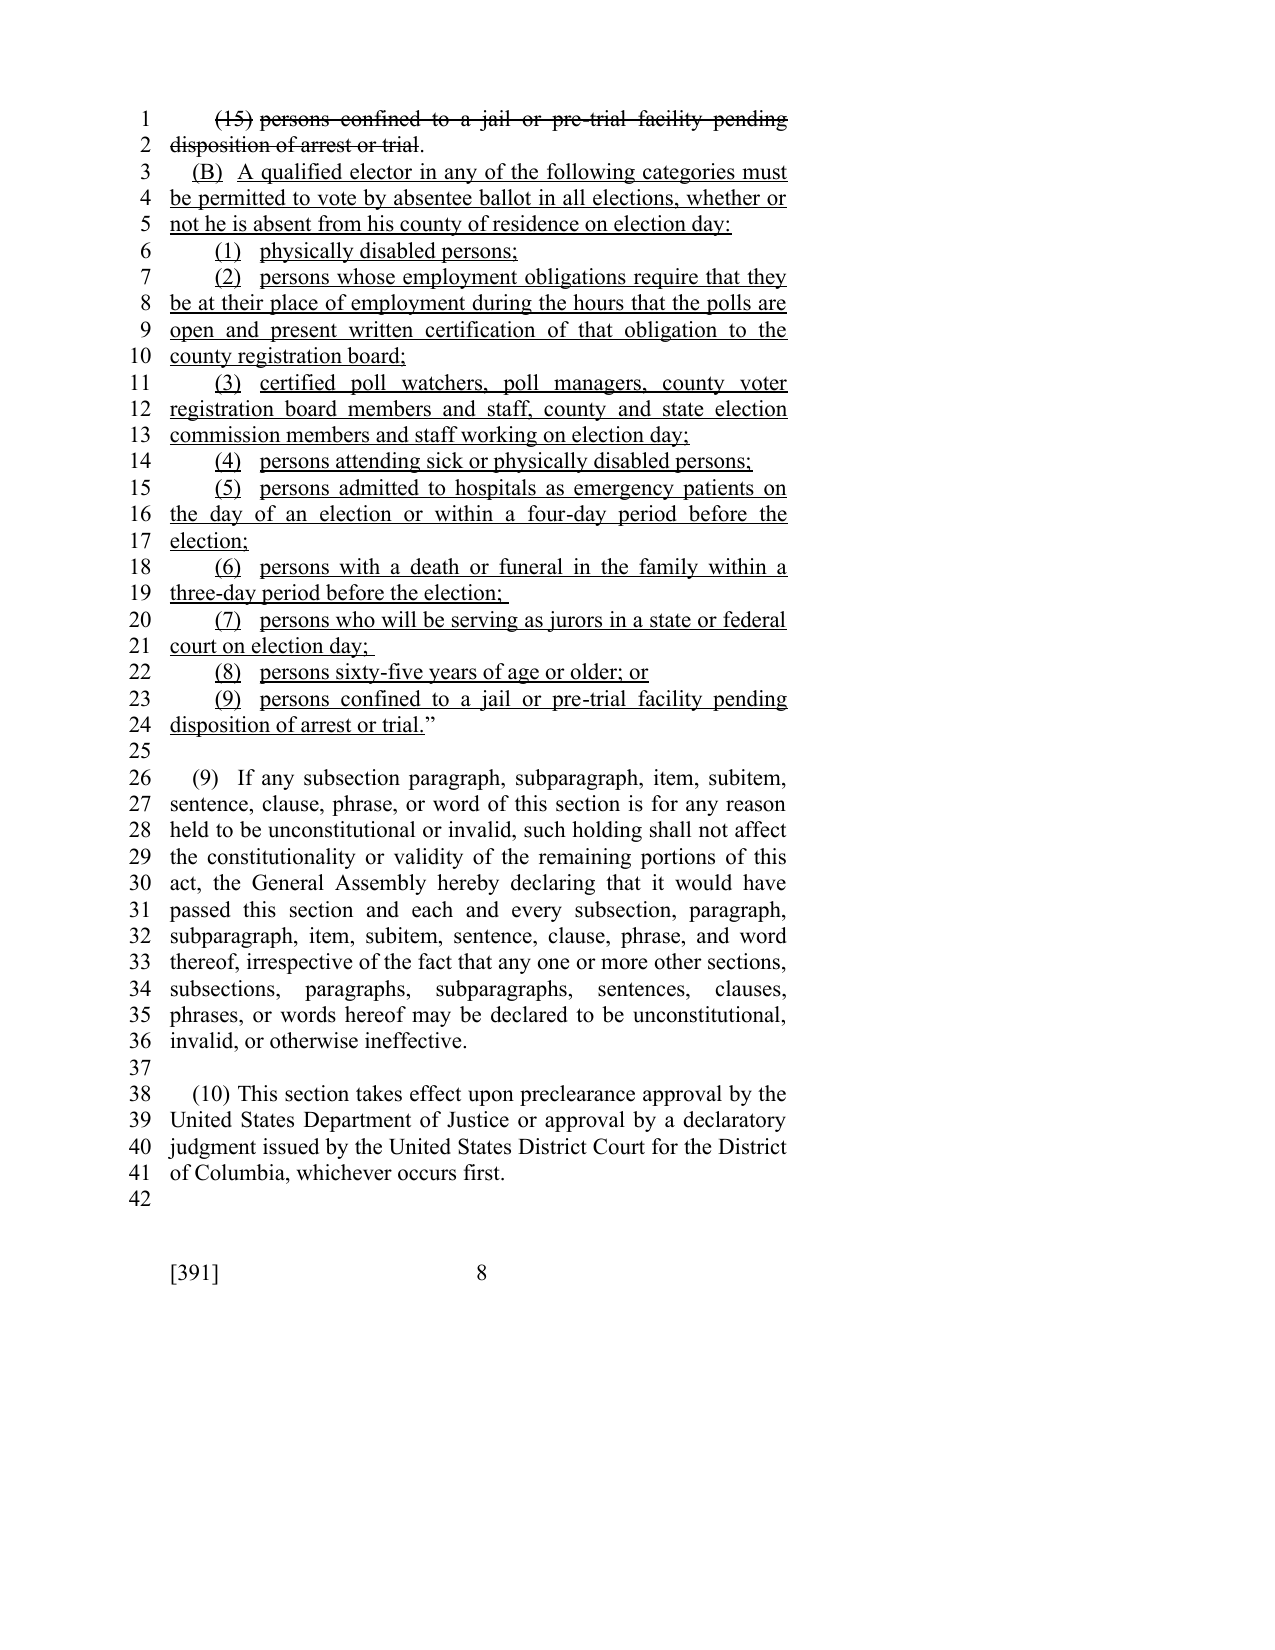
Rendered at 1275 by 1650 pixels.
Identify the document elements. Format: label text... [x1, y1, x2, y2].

text (7) persons who will be serving as jurors in a state or federal court on election day; [169, 606, 787, 658]
text (5) persons admitted to hospitals as emergency patients on the day of an election or within a four-day period before the election; [169, 474, 787, 523]
text (5) persons admitted to hospitals as emergency patients on the day of an election or within a four-day period before the election; [169, 524, 787, 553]
text (6) persons with a death or funeral in the family within a three-day period before the election; [169, 553, 787, 606]
text (1) physically disabled persons; [169, 237, 787, 263]
text (3) certified poll watchers, poll managers, county voter registration board members and staff, county and state election commission members and staff working on election day; [169, 419, 787, 448]
text (3) certified poll watchers, poll managers, county voter registration board members and staff, county and state election commission members and staff working on election day; [169, 368, 787, 418]
text (2) persons whose employment obligations require that they be at their place of employment during the hours that the polls are open and present written certification of that obligation to the county registration board; [169, 313, 787, 339]
text (9) persons confined to a jail or pre-trial facility pending disposition of arrest or trial.” [169, 685, 787, 737]
text (10) This section takes effect upon preclearance approval by the United States Department of Justice or approval by a declaratory judgment issued by the United States District Court for the District of Columbia, whichever occurs first. [169, 1080, 787, 1186]
text (4) persons attending sick or physically disabled persons; [169, 448, 787, 474]
text (B) A qualified elector in any of the following categories must be permitted to vote by absentee ballot in all elections, whether or not he is absent from his county of residence on election day: [169, 208, 787, 237]
text (8) persons sixty-five years of age or older; or [169, 658, 787, 685]
text (2) persons whose employment obligations require that they be at their place of employment during the hours that the polls are open and present written certification of that obligation to the county registration board; [169, 263, 787, 312]
text (2) persons whose employment obligations require that they be at their place of employment during the hours that the polls are open and present written certification of that obligation to the county registration board; [169, 340, 787, 368]
text (B) A qualified elector in any of the following categories must be permitted to vote by absentee ballot in all elections, whether or not he is absent from his county of residence on election day: [169, 158, 787, 207]
text (15) persons confined to a jail or pre-trial facility pending disposition of arrest or trial. [169, 105, 787, 158]
text (9) If any subsection paragraph, subparagraph, item, subitem, sentence, clause, phrase, or word of this section is for any reason held to be unconstitutional or invalid, such holding shall not affect the constitutionality or validity of the remaining portions of this act, the General Assembly hereby declaring that it would have passed this section and each and every subsection, paragraph, subparagraph, item, subitem, sentence, clause, phrase, and word thereof, irrespective of the fact that any one or more other sections, subsections, paragraphs, subparagraphs, sentences, clauses, phrases, or words hereof may be declared to be unconstitutional, invalid, or otherwise ineffective. [169, 764, 787, 1054]
